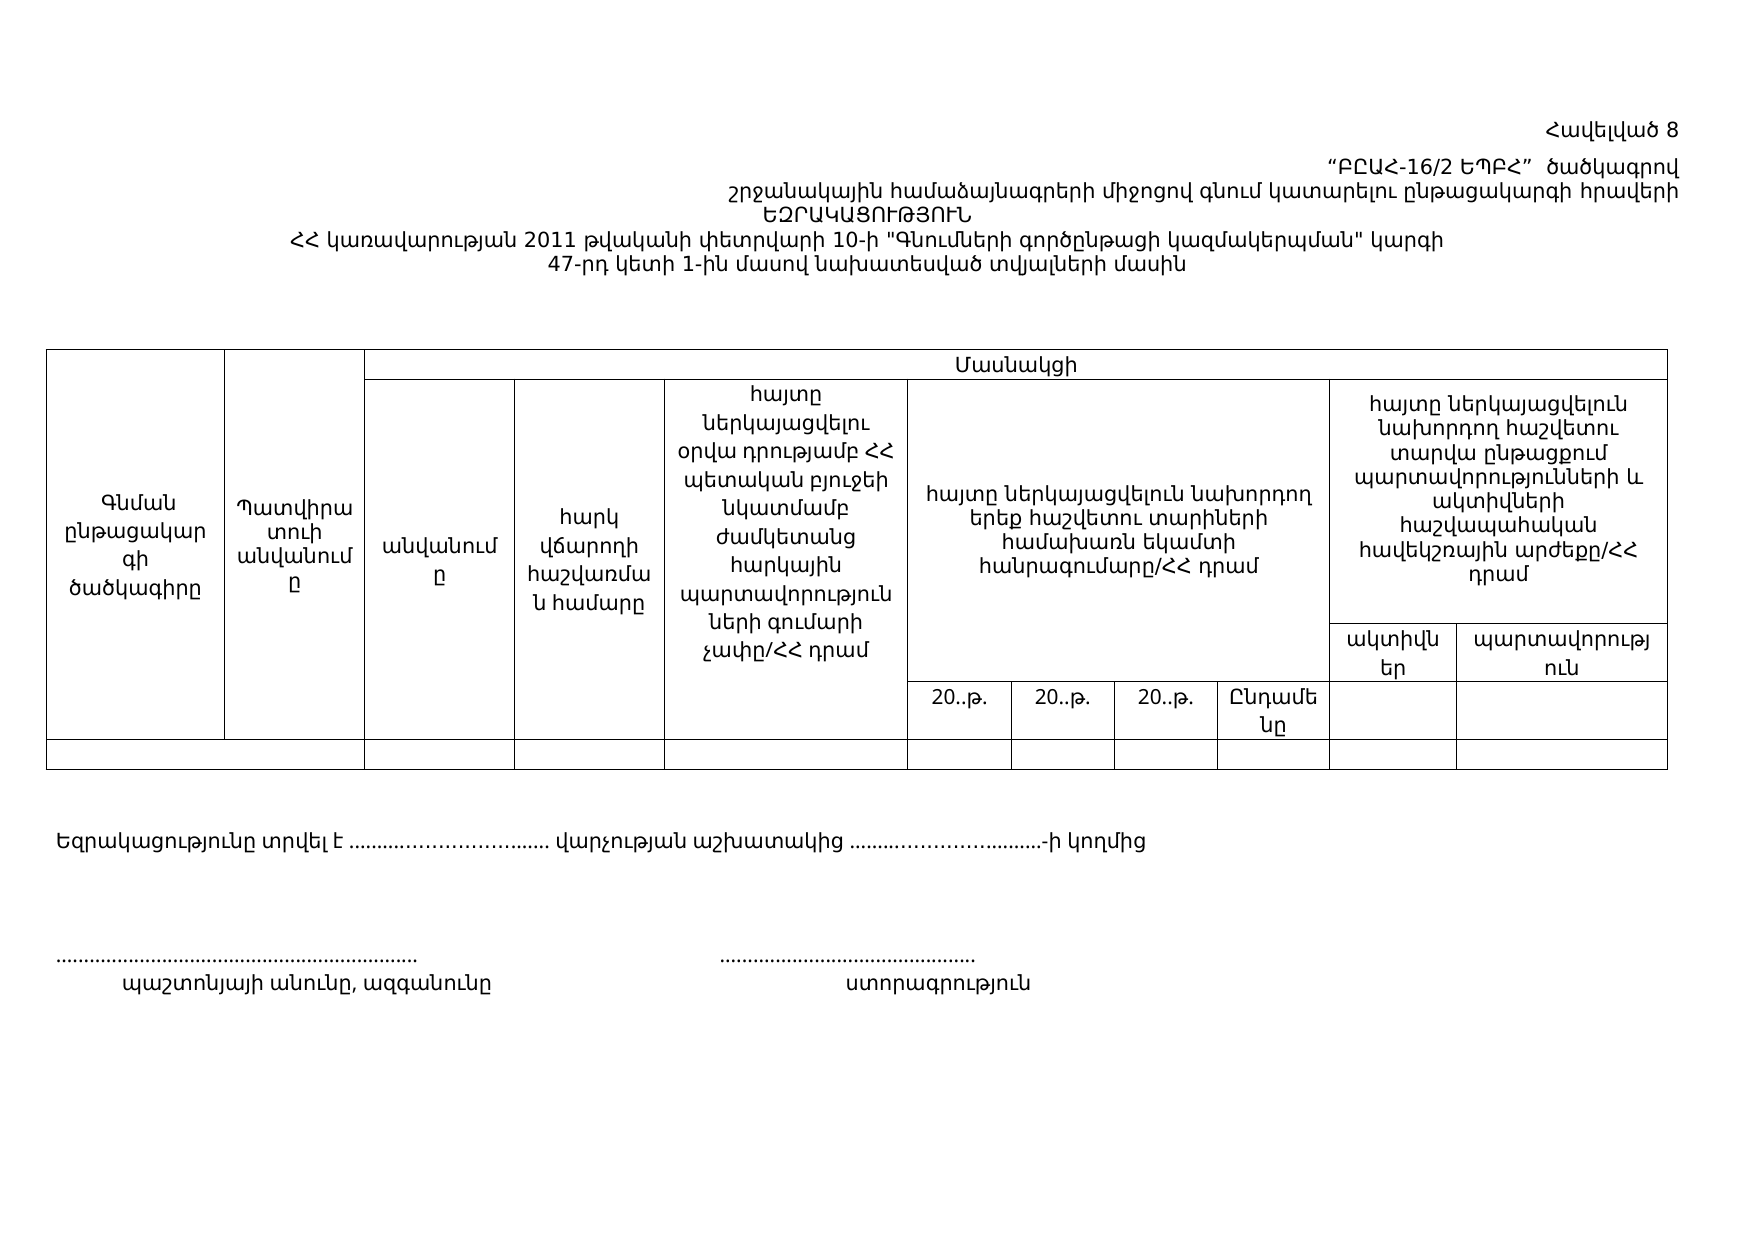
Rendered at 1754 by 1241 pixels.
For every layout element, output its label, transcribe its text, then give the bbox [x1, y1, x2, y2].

table_cell Ընդամենը [1218, 682, 1329, 739]
table_header Գնման ընթացակարգի ծածկագիրը [47, 350, 224, 739]
table_cell պարտավորություն [1457, 624, 1667, 681]
table_header Պատվիրատուի անվանումը [225, 350, 364, 739]
text ................................................................. .............................................. [56, 940, 1679, 968]
table_cell հարկ վճարողի հաշվառման համարը [515, 380, 664, 739]
table_cell հայտը ներկայացվելուն նախորդող հաշվետու տարվա ընթացքում պարտավորությունների և ակտիվների հաշվապահական հավեկշռային արժեքը/ՀՀ դրամ [1330, 380, 1667, 623]
text ՀՀ կառավարության 2011 թվականի փետրվարի 10-ի "Գնումների գործընթացի կազմակերպման" կարգի [56, 228, 1679, 252]
text 47-րդ կետի 1-ին մասով նախատեսված տվյալների մասին [56, 252, 1679, 276]
table_cell [908, 740, 1011, 768]
table_cell [515, 740, 664, 768]
text “ԲԸԱՀ-16/2 ԵՊԲՀ” ծածկագրով [56, 155, 1679, 179]
text շրջանակային համաձայնագրերի միջոցով գնում կատարելու ընթացակարգի հրավերի [56, 179, 1679, 203]
table_cell [365, 740, 514, 768]
table_cell ակտիվներ [1330, 624, 1456, 681]
text Հավելված 8 [56, 118, 1679, 143]
table_cell [1330, 682, 1456, 739]
table_cell [1218, 740, 1329, 768]
table_cell 20..թ. [908, 682, 1011, 739]
table_cell [1457, 682, 1667, 739]
table_cell [47, 740, 364, 768]
table_cell [1115, 740, 1217, 768]
table_cell անվանումը [365, 380, 514, 739]
table_cell [1330, 740, 1456, 768]
table_cell 20..թ. [1115, 682, 1217, 739]
table_cell հայտը ներկայացվելու օրվա դրությամբ ՀՀ պետական բյուջեի նկատմամբ ժամկետանց հարկային պարտավորությունների գումարի չափը/ՀՀ դրամ [665, 380, 907, 739]
table_cell [1457, 740, 1667, 768]
table_header Մասնակցի [365, 350, 1667, 378]
table_cell հայտը ներկայացվելուն նախորդող երեք հաշվետու տարիների համախառն եկամտի հանրագումարը/ՀՀ դրամ [908, 380, 1329, 681]
text պաշտոնյայի անունը, ազգանունը ստորագրություն [56, 968, 1679, 997]
text ԵԶՐԱԿԱՑՈՒԹՅՈՒՆ [56, 203, 1679, 228]
table_cell [1012, 740, 1114, 768]
table_cell [665, 740, 907, 768]
table_cell 20..թ. [1012, 682, 1114, 739]
text Եզրակացությունը տրվել է ................................. վարչության աշխատակից ................................-ի կողմից [56, 826, 1679, 855]
